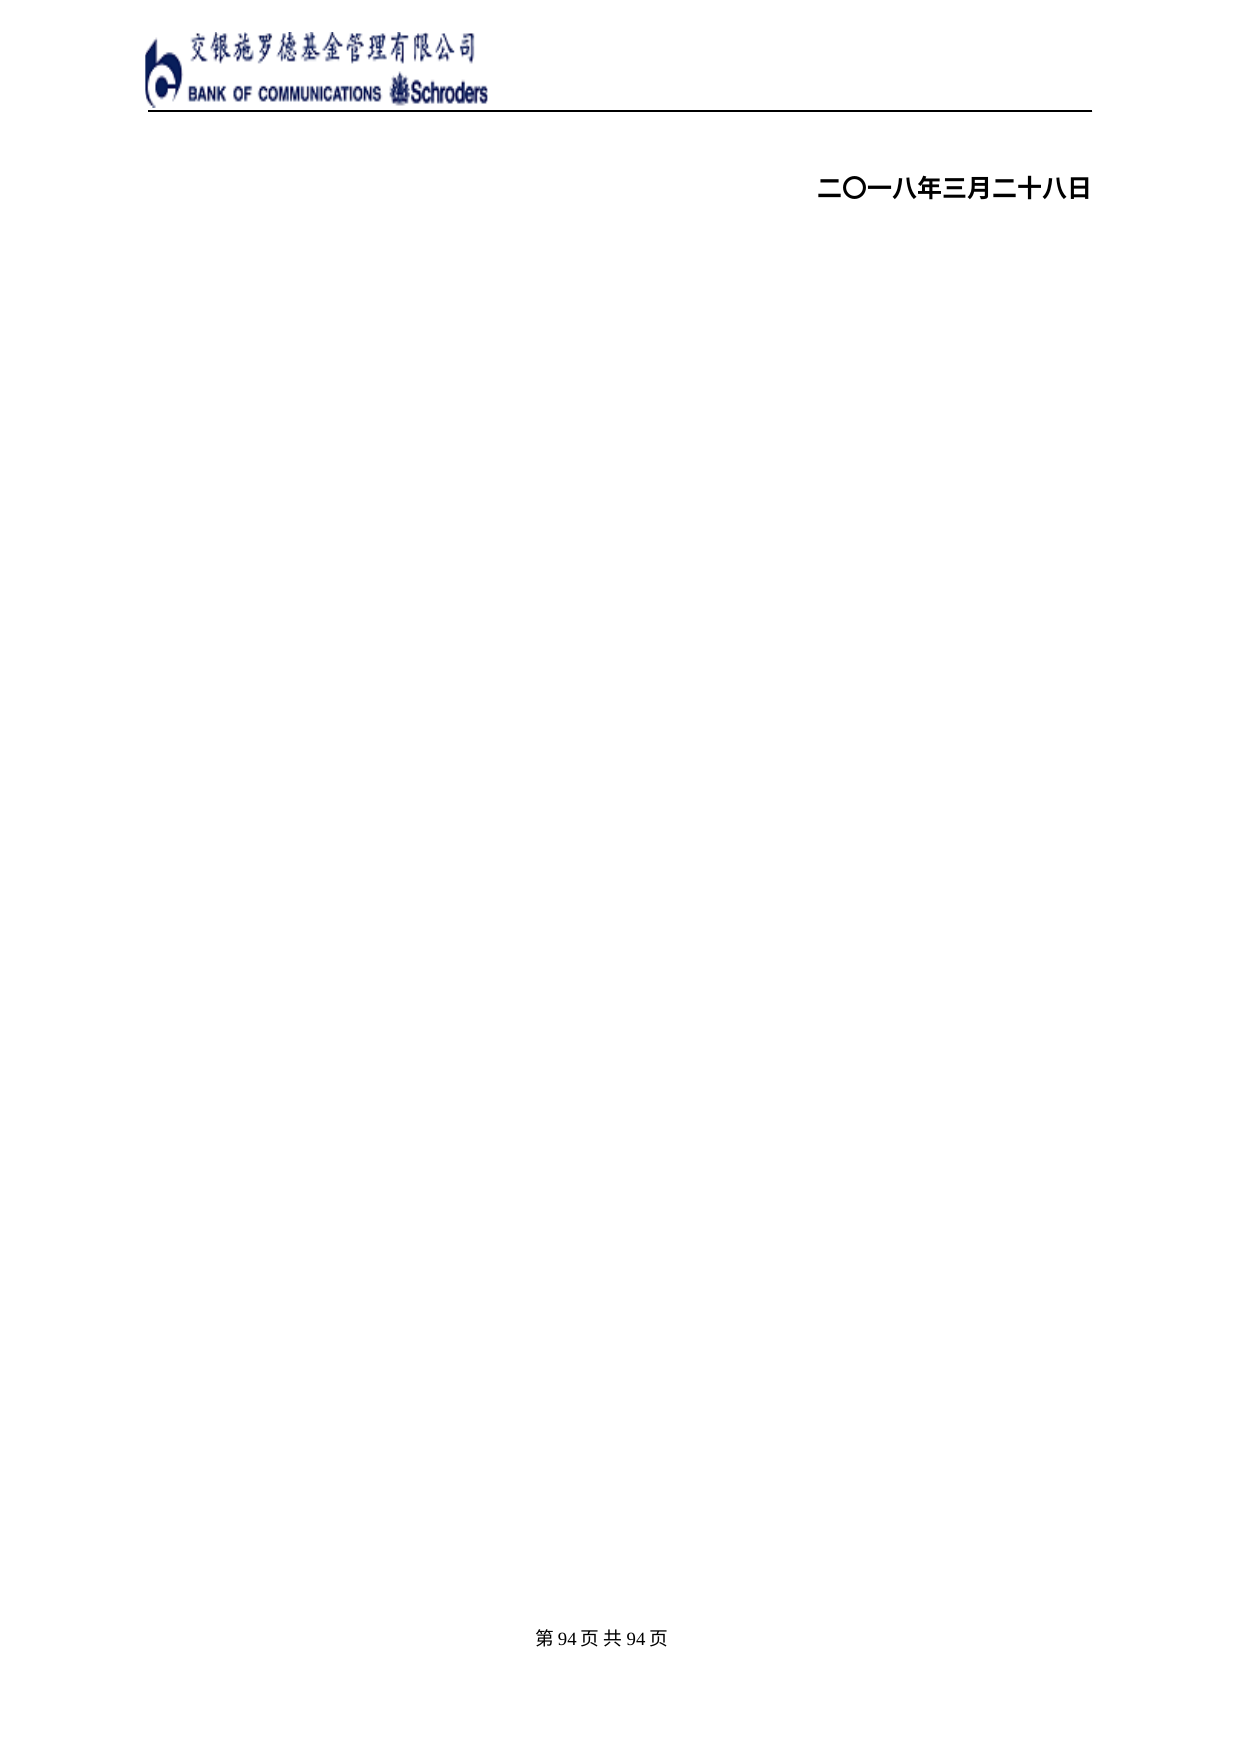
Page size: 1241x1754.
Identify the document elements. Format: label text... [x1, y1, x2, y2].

text 二〇一八年三月二十八日 [148, 154, 1092, 219]
picture [145, 32, 488, 108]
